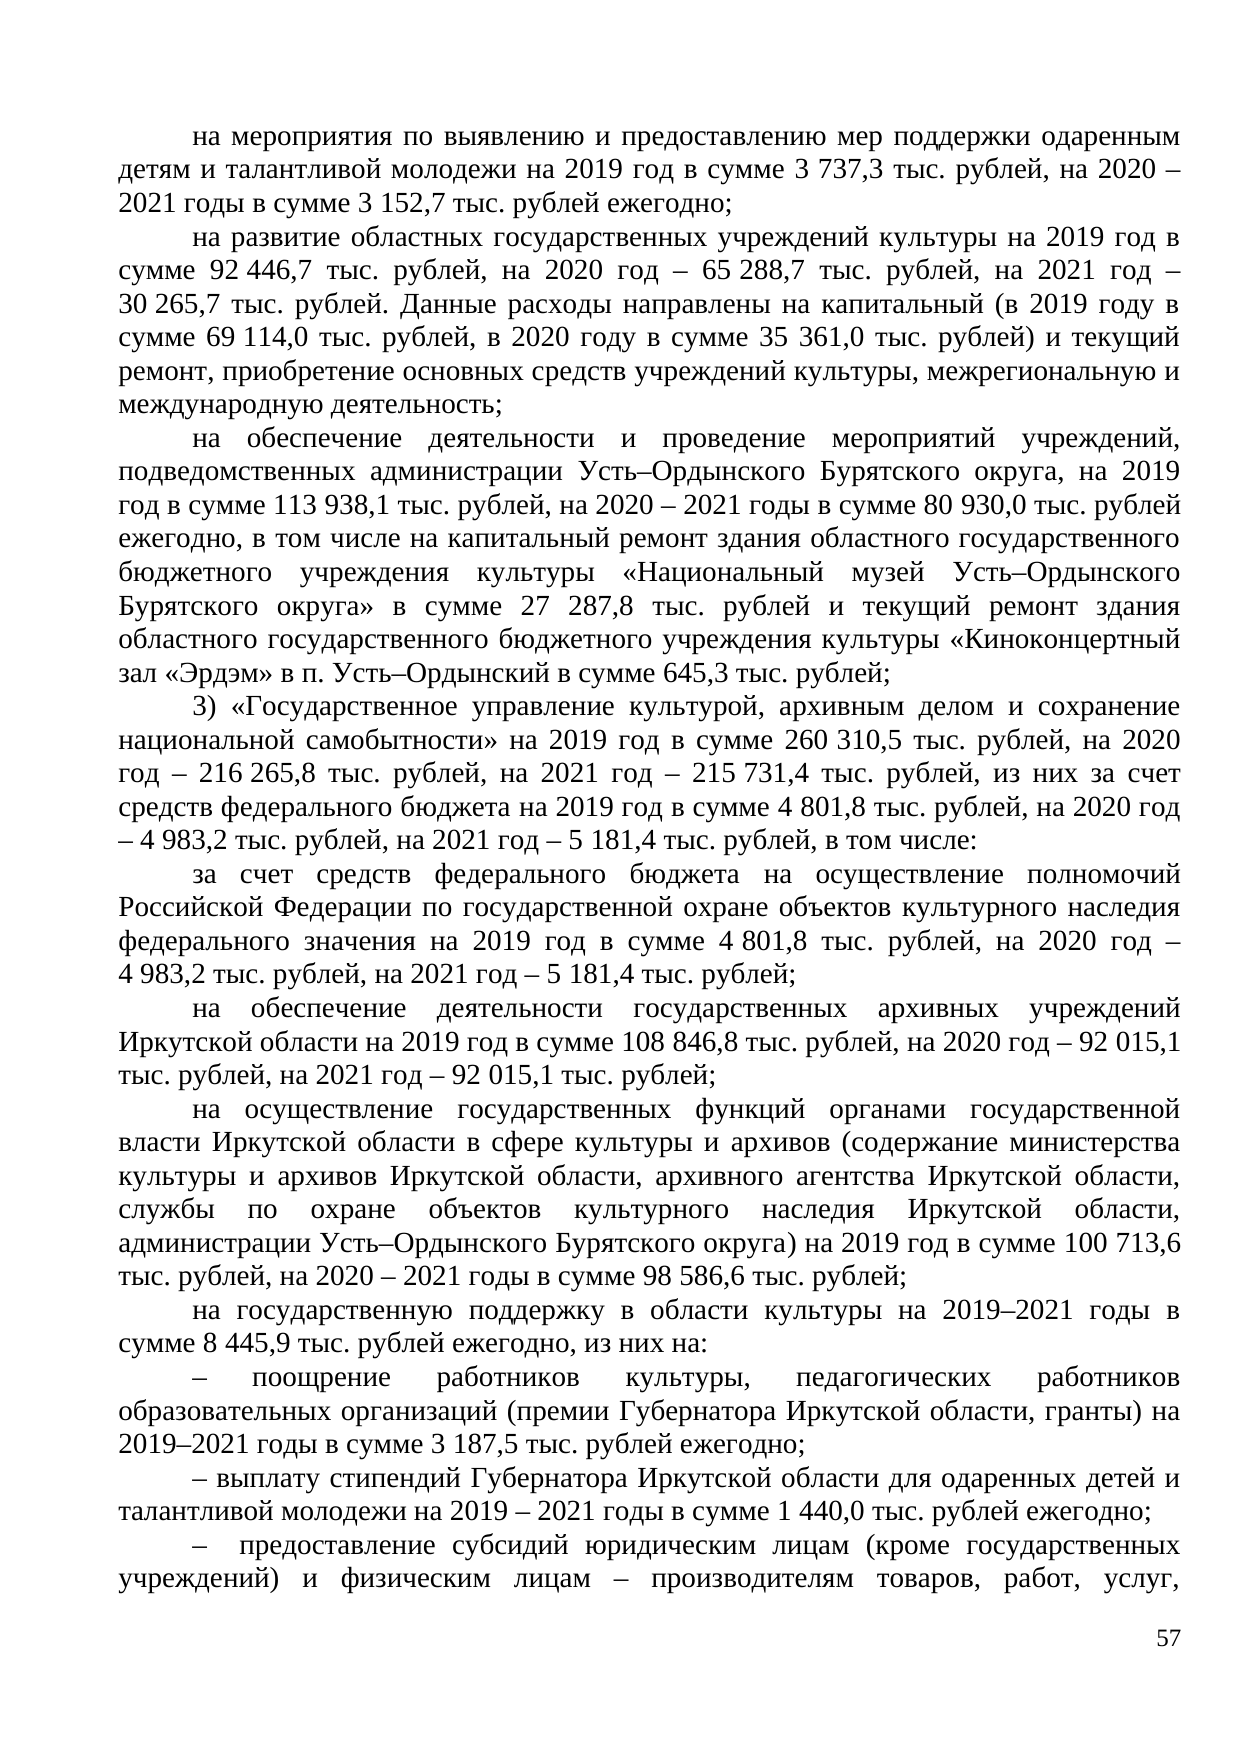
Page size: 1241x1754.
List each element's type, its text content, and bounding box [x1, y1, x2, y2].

text на обеспечение деятельности государственных архивных учреждений Иркутской области на 2019 год в сумме 108 846,8 тыс. рублей, на 2020 год – 92 015,1 тыс. рублей, на 2021 год – 92 015,1 тыс. рублей; [118, 990, 1181, 1091]
text за счет средств федерального бюджета на осуществление полномочий Российской Федерации по государственной охране объектов культурного наследия федерального значения на 2019 год в сумме 4 801,8 тыс. рублей, на 2020 год – 4 983,2 тыс. рублей, на 2021 год – 5 181,4 тыс. рублей; [118, 856, 1181, 990]
text на государственную поддержку в области культуры на 2019–2021 годы в сумме 8 445,9 тыс. рублей ежегодно, из них на: [118, 1292, 1181, 1359]
text – выплату стипендий Губернатора Иркутской области для одаренных детей и талантливой молодежи на 2019 – 2021 годы в сумме 1 440,0 тыс. рублей ежегодно; [118, 1460, 1181, 1527]
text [118, 1527, 1181, 1594]
text на развитие областных государственных учреждений культуры на 2019 год в сумме 92 446,7 тыс. рублей, на 2020 год – 65 288,7 тыс. рублей, на 2021 год – 30 265,7 тыс. рублей. Данные расходы направлены на капитальный (в 2019 году в сумме 69 114,0 тыс. рублей, в 2020 году в сумме 35 361,0 тыс. рублей) и текущий ремонт, приобретение основных средств учреждений культуры, межрегиональную и международную деятельность; [118, 219, 1181, 420]
text на осуществление государственных функций органами государственной власти Иркутской области в сфере культуры и архивов (содержание министерства культуры и архивов Иркутской области, архивного агентства Иркутской области, службы по охране объектов культурного наследия Иркутской области, администрации Усть–Ордынского Бурятского округа) на 2019 год в сумме 100 713,6 тыс. рублей, на 2020 – 2021 годы в сумме 98 586,6 тыс. рублей; [118, 1091, 1181, 1292]
text на мероприятия по выявлению и предоставлению мер поддержки одаренным детям и талантливой молодежи на 2019 год в сумме 3 737,3 тыс. рублей, на 2020 – 2021 годы в сумме 3 152,7 тыс. рублей ежегодно; [118, 118, 1181, 219]
text – поощрение работников культуры, педагогических работников образовательных организаций (премии Губернатора Иркутской области, гранты) на 2019–2021 годы в сумме 3 187,5 тыс. рублей ежегодно; [118, 1359, 1181, 1460]
text на обеспечение деятельности и проведение мероприятий учреждений, подведомственных администрации Усть–Ордынского Бурятского округа, на 2019 год в сумме 113 938,1 тыс. рублей, на 2020 – 2021 годы в сумме 80 930,0 тыс. рублей ежегодно, в том числе на капитальный ремонт здания областного государственного бюджетного учреждения культуры «Национальный музей Усть–Ордынского Бурятского округа» в сумме 27 287,8 тыс. рублей и текущий ремонт здания областного государственного бюджетного учреждения культуры «Киноконцертный зал «Эрдэм» в п. Усть–Ордынский в сумме 645,3 тыс. рублей; [118, 420, 1181, 688]
text 3) «Государственное управление культурой, архивным делом и сохранение национальной самобытности» на 2019 год в сумме 260 310,5 тыс. рублей, на 2020 год – 216 265,8 тыс. рублей, на 2021 год – 215 731,4 тыс. рублей, из них за счет средств федерального бюджета на 2019 год в сумме 4 801,8 тыс. рублей, на 2020 год – 4 983,2 тыс. рублей, на 2021 год – 5 181,4 тыс. рублей, в том числе: [118, 688, 1181, 856]
